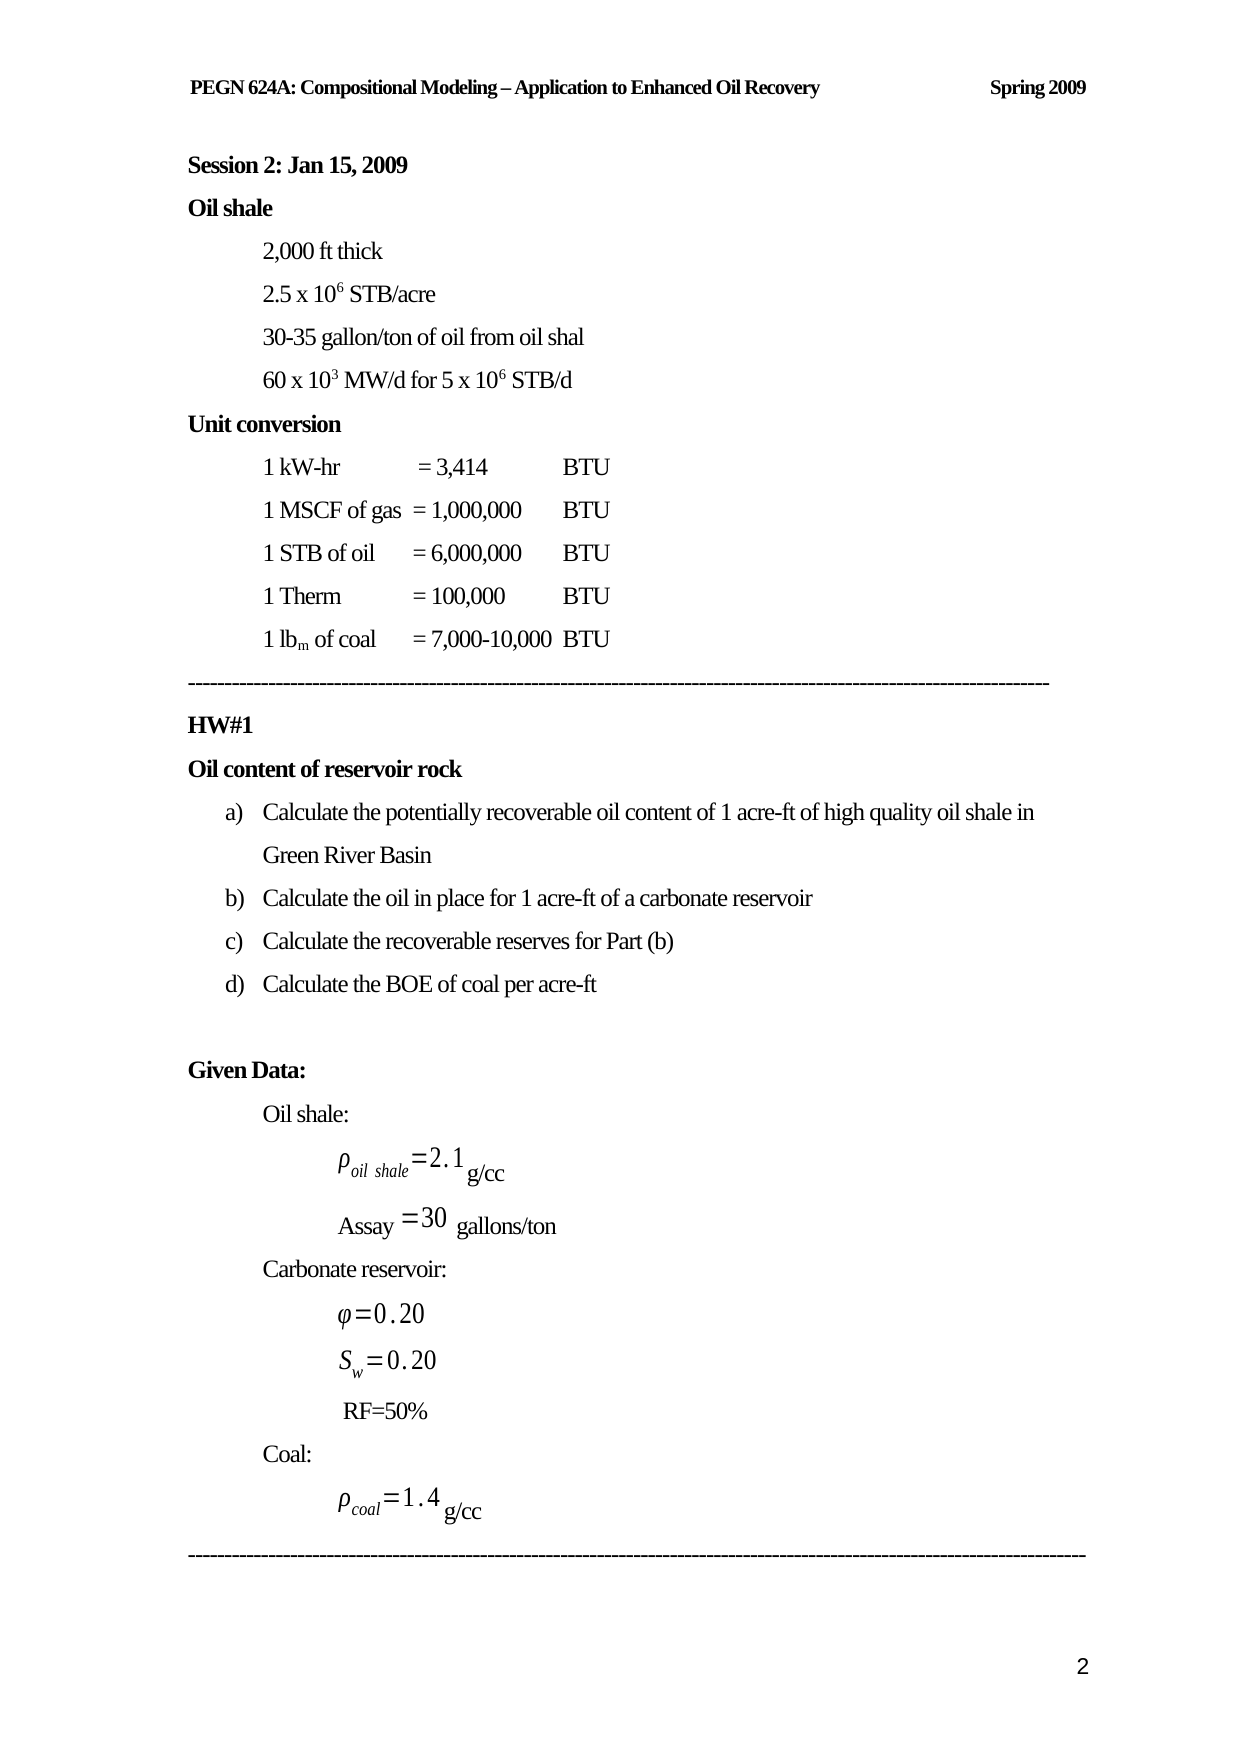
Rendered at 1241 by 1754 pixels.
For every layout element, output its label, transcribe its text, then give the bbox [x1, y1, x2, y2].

text Session 2: Jan 15, 2009 [187, 150, 1090, 179]
text Carbonate reservoir: [262, 1254, 1090, 1283]
text Assay gallons/ton [262, 1201, 1090, 1240]
text 60 x 103 MW/d for 5 x 106 STB/d [187, 366, 1090, 394]
text 30-35 gallon/ton of oil from oil shal [187, 322, 1090, 351]
text ---------------------------------------------------------------------------------------------------------------------- [187, 667, 1090, 696]
text RF=50% [337, 1396, 1090, 1424]
text g/cc [262, 1142, 1090, 1187]
text 1 MSCF of gas = 1,000,000 BTU [187, 495, 1090, 524]
text 1 Therm = 100,000 BTU [187, 581, 1090, 610]
text 2.5 x 106 STB/acre [187, 279, 1090, 308]
text 2,000 ft thick [187, 236, 1090, 265]
text Oil content of reservoir rock [187, 754, 1090, 782]
list Calculate the potentially recoverable oil content of 1 acre-ft of high quality oil shale in [225, 797, 1090, 869]
text 1 kW-hr = 3,414 BTU [187, 452, 1090, 481]
text Given Data: [187, 1056, 1090, 1084]
text Coal: [187, 1439, 1090, 1468]
text Oil shale [187, 193, 1090, 222]
list Calculate the recoverable reserves for Part (b) [225, 926, 1090, 955]
text Unit conversion [187, 409, 1090, 437]
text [187, 1539, 1090, 1568]
list Calculate the BOE of coal per acre-ft [225, 969, 1090, 998]
list Calculate the oil in place for 1 acre-ft of a carbonate reservoir [225, 883, 1090, 912]
text 1 STB of oil = 6,000,000 BTU [187, 538, 1090, 567]
text 1 lbm of coal = 7,000-10,000 BTU [187, 624, 1090, 653]
text HW#1 [187, 711, 1090, 739]
text g/cc [262, 1482, 1090, 1525]
text Oil shale: [187, 1099, 1090, 1127]
